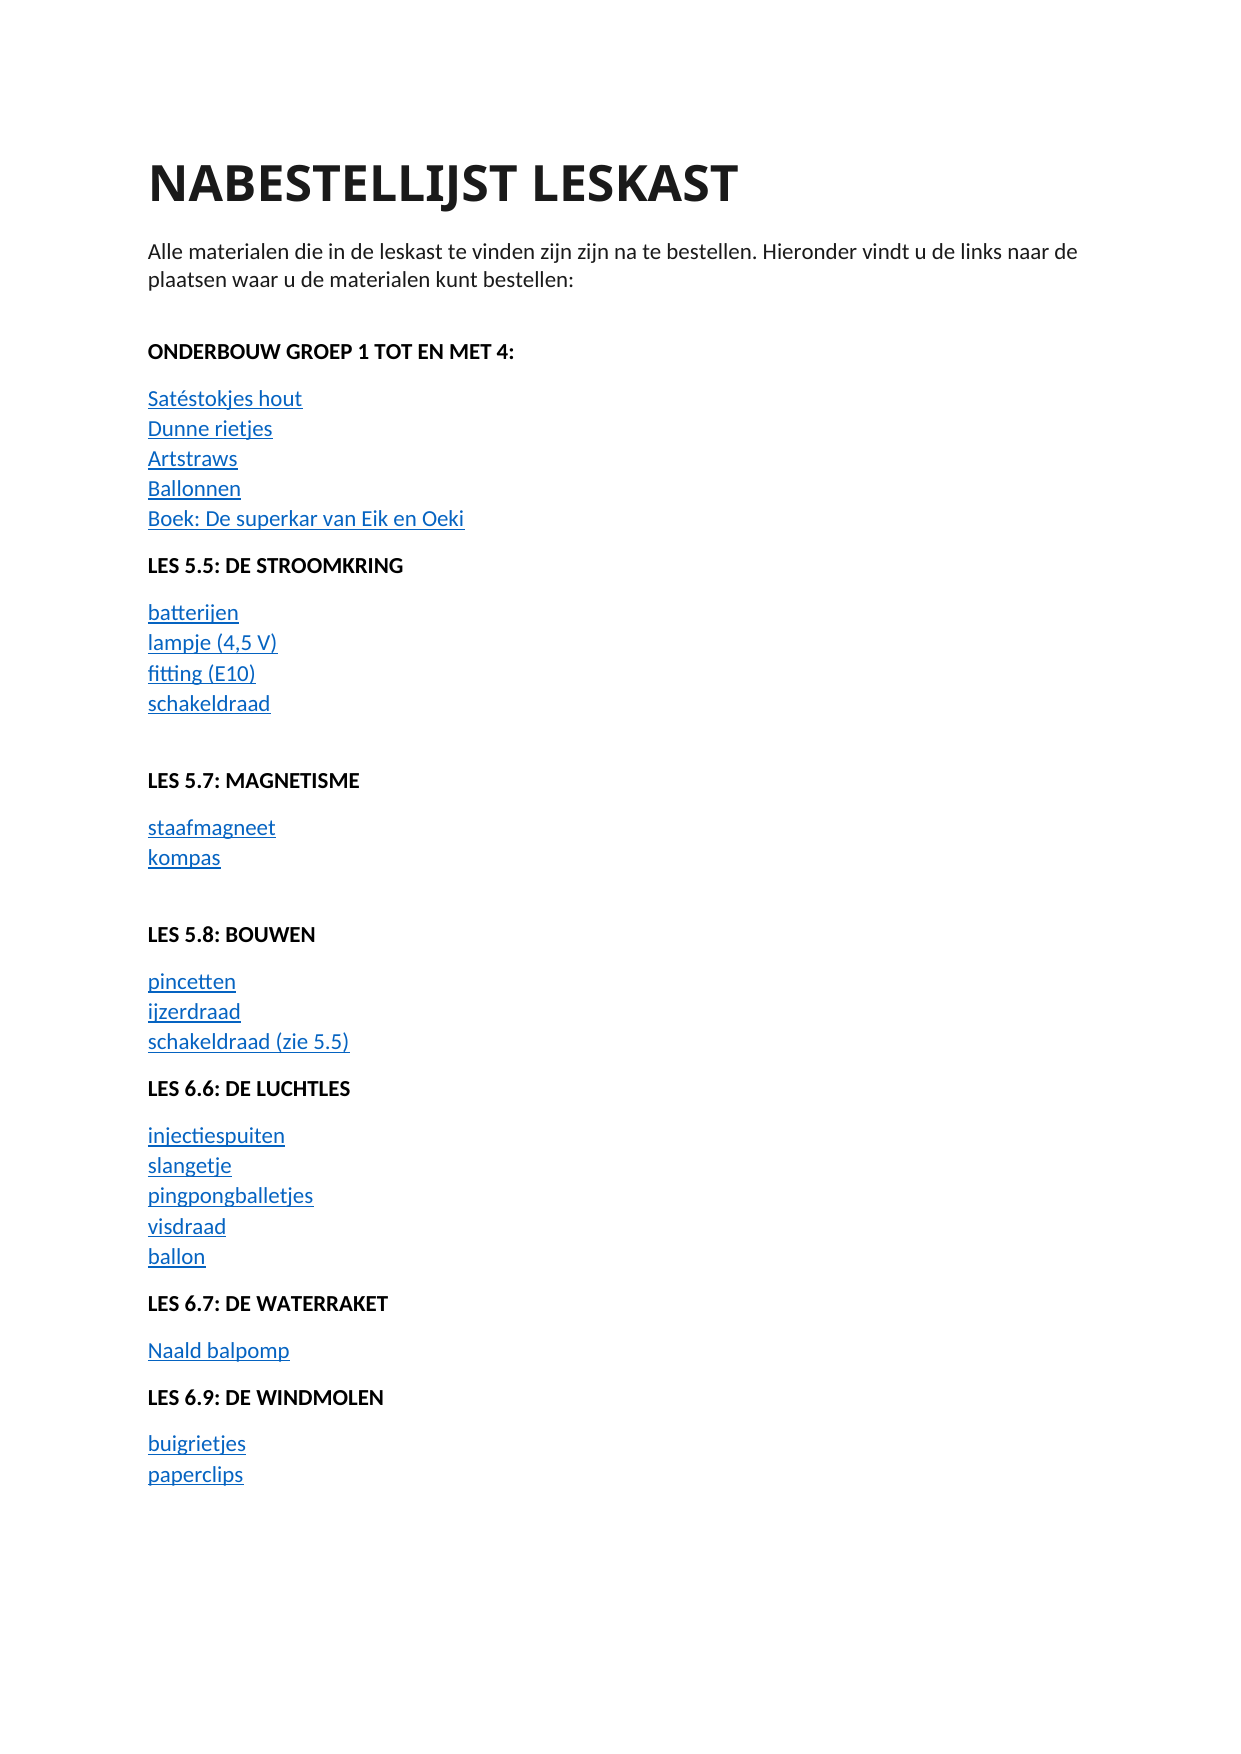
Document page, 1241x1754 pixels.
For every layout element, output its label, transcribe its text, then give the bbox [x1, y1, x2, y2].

text LES 5.5: DE STROOMKRING [148, 551, 1093, 579]
text LES 5.8: BOUWEN [148, 920, 1093, 948]
text Naald balpomp [148, 1336, 1093, 1364]
text injectiespuiten slangetje pingpongballetjes visdraad ballon [148, 1121, 1093, 1270]
text Satéstokjes hout Dunne rietjes Artstraws Ballonnen Boek: De superkar van Eik en Oeki [148, 384, 1093, 532]
text LES 6.6: DE LUCHTLES [148, 1074, 1093, 1102]
text batterijen lampje (4,5 V) fitting (E10) schakeldraad [148, 598, 1093, 747]
text LES 6.9: DE WINDMOLEN [148, 1383, 1093, 1411]
text pincetten ijzerdraad schakeldraad (zie 5.5) [148, 967, 1093, 1055]
text LES 6.7: DE WATERRAKET [148, 1289, 1093, 1317]
text buigrietjes paperclips [148, 1429, 1093, 1488]
text Alle materialen die in de leskast te vinden zijn zijn na te bestellen. Hieronder vindt u de links naar de plaatsen waar u de materialen kunt bestellen: [148, 237, 1093, 293]
text ONDERBOUW GROEP 1 TOT EN MET 4: [148, 337, 1093, 365]
text NABESTELLIJST LESKAST [148, 148, 1093, 216]
text LES 5.7: MAGNETISME [148, 766, 1093, 794]
text staafmagneet kompas [148, 813, 1093, 901]
